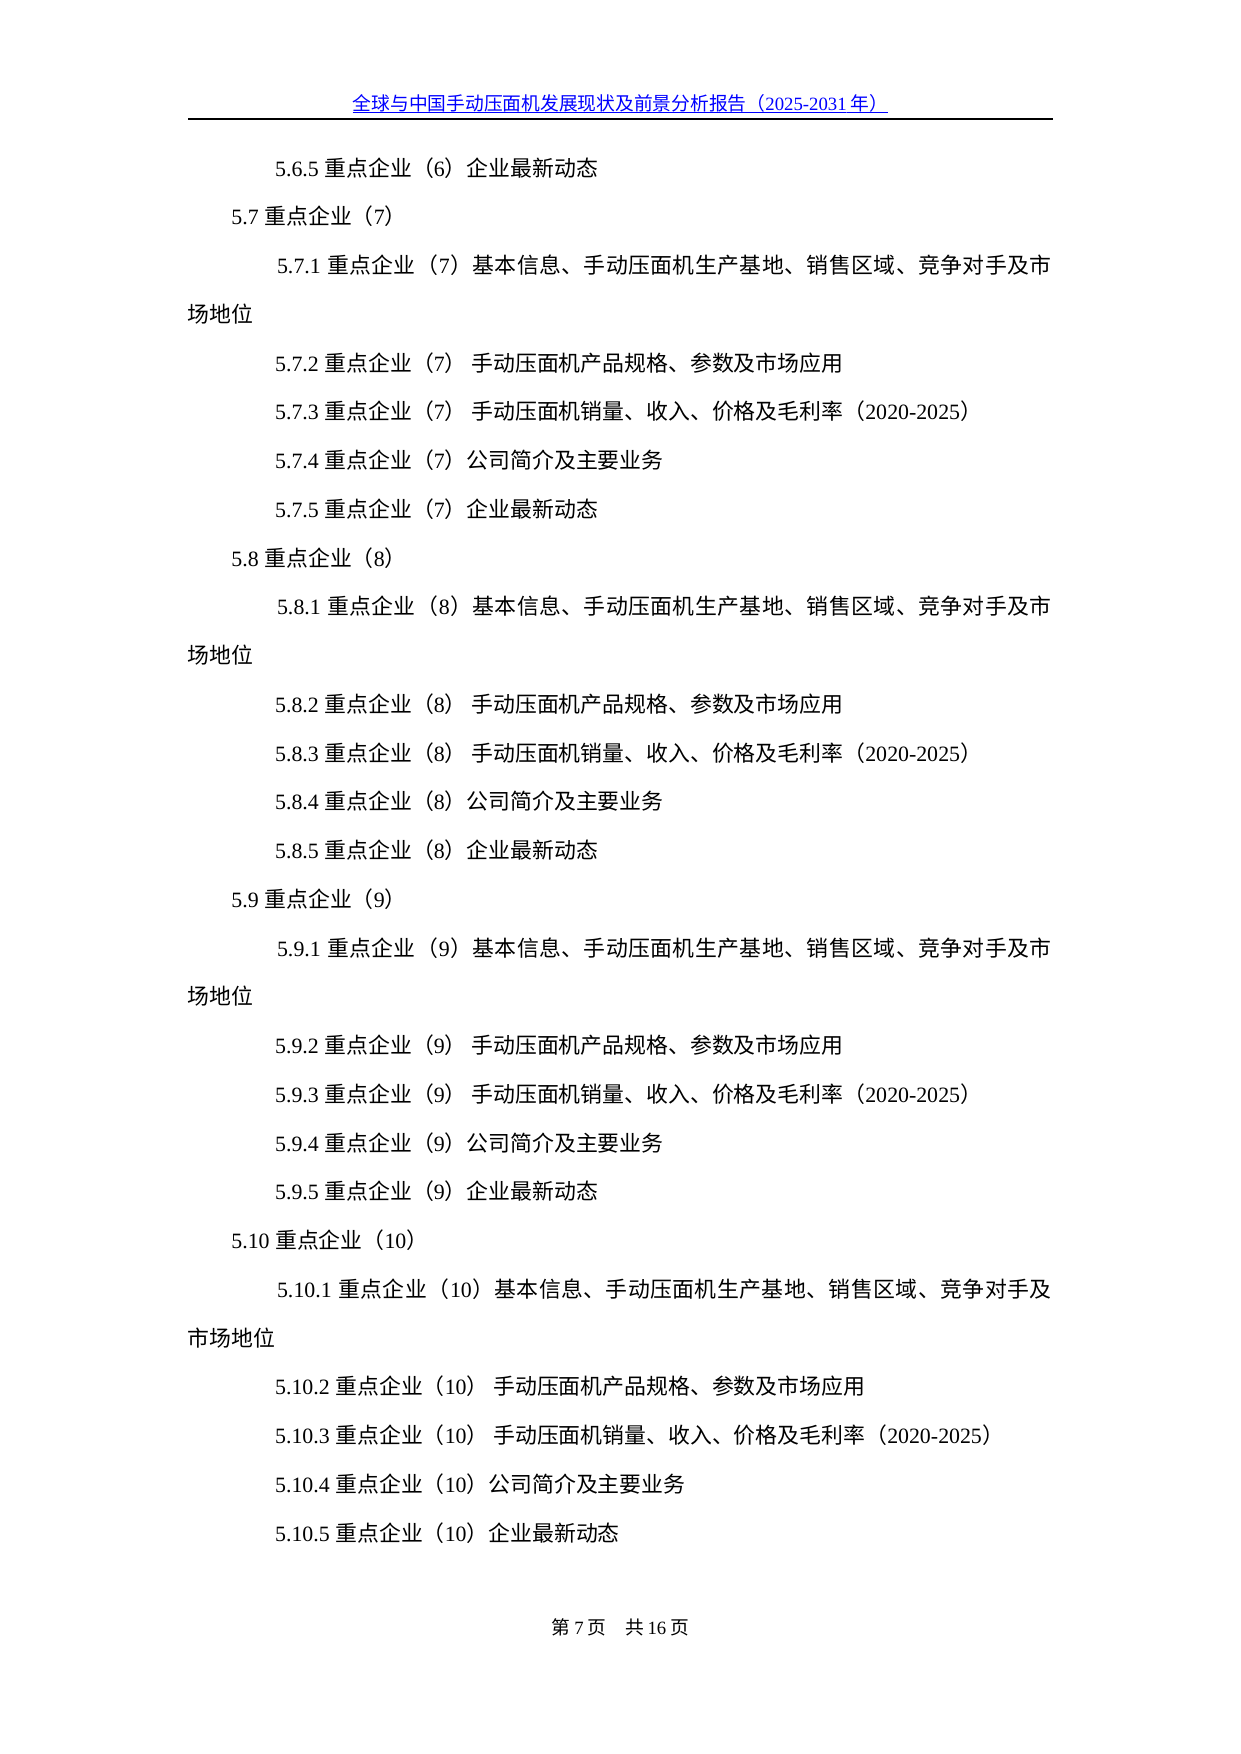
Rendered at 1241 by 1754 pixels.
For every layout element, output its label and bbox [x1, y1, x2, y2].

text [187, 150, 1053, 1548]
